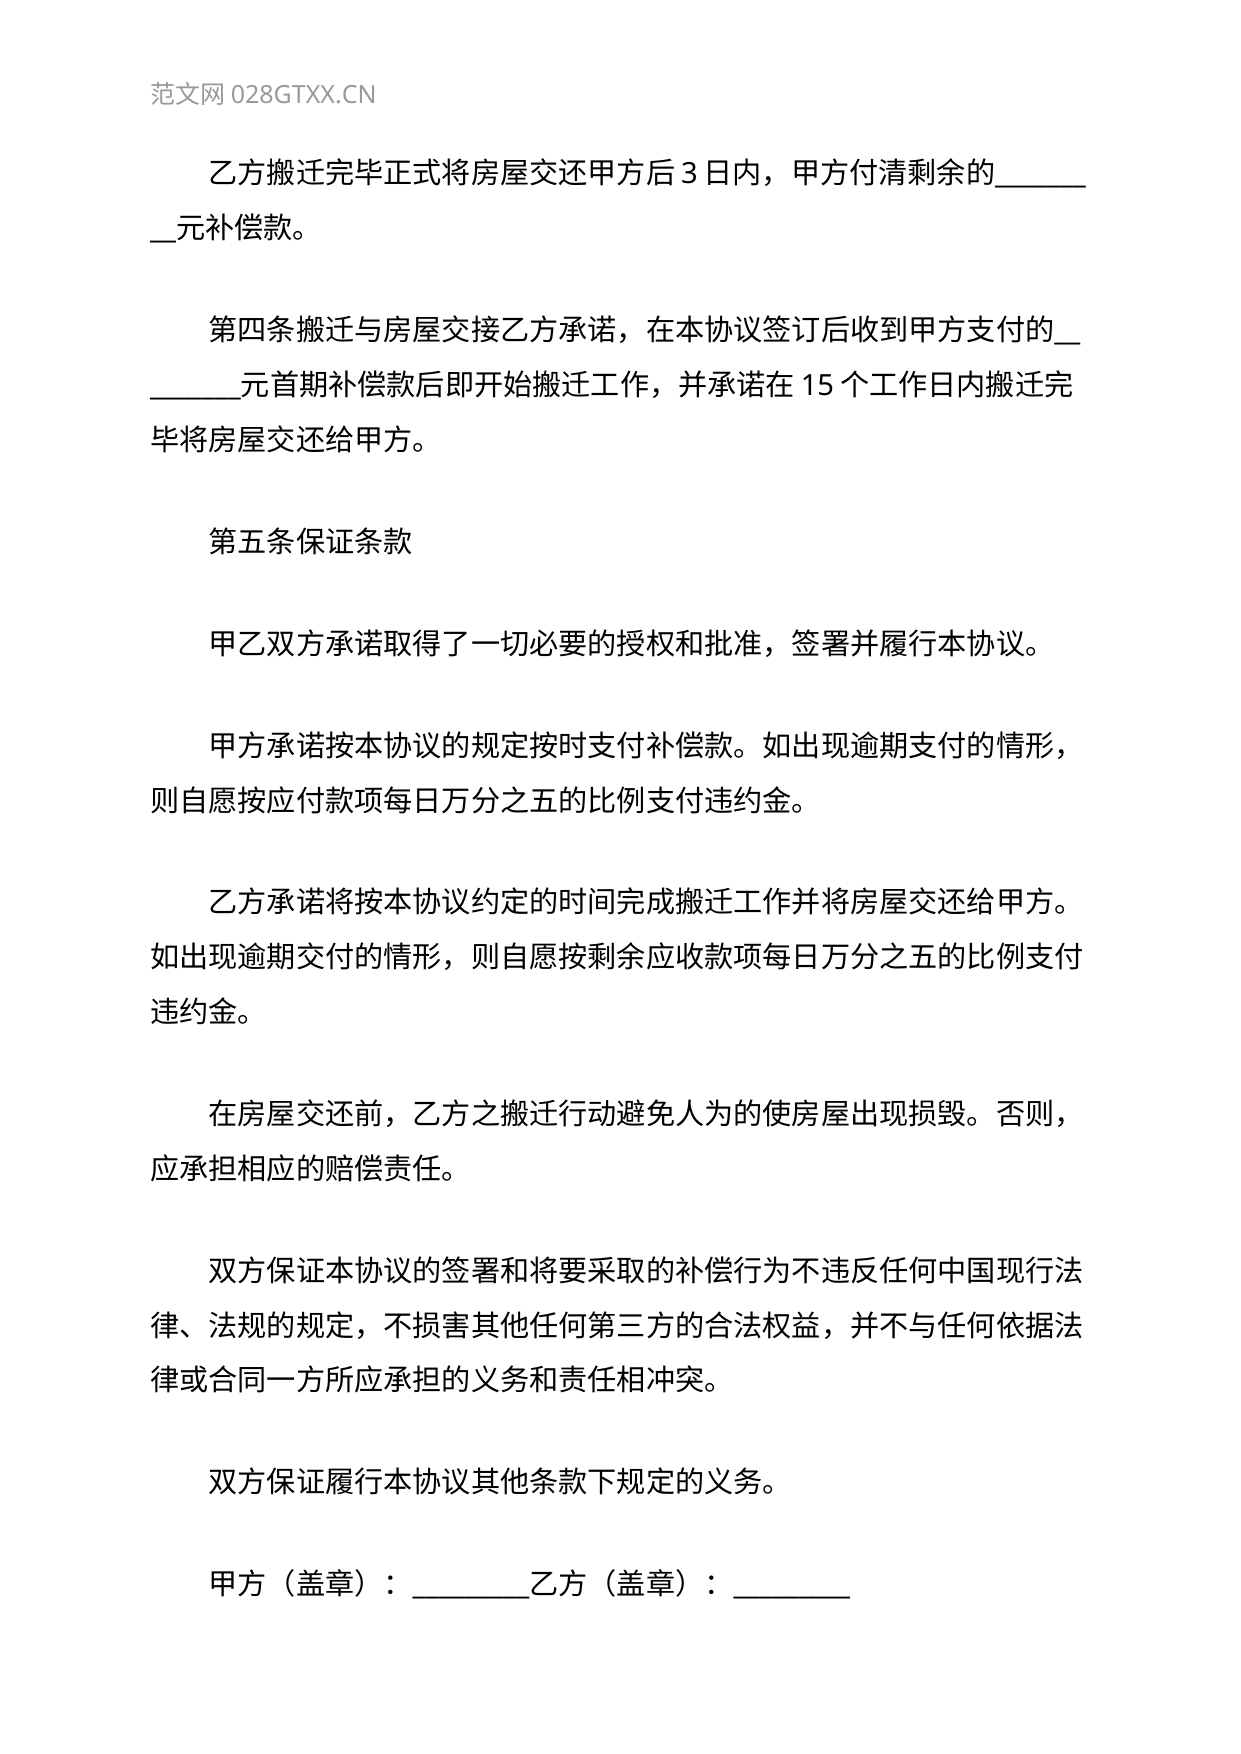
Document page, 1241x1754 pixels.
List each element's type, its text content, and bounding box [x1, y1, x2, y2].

text 在房屋交还前，乙方之搬迁行动避免人为的使房屋出现损毁。否则，应承担相应的赔偿责任。 [150, 1091, 1090, 1188]
text 乙方搬迁完毕正式将房屋交还甲方后3日内，甲方付清剩余的_________元补偿款。 [150, 150, 1090, 247]
text 双方保证本协议的签署和将要采取的补偿行为不违反任何中国现行法律、法规的规定，不损害其他任何第三方的合法权益，并不与任何依据法律或合同一方所应承担的义务和责任相冲突。 [150, 1247, 1090, 1399]
text 甲方（盖章）：_________乙方（盖章）：_________ [150, 1561, 1090, 1603]
text 甲方承诺按本协议的规定按时支付补偿款。如出现逾期支付的情形，则自愿按应付款项每日万分之五的比例支付违约金。 [150, 722, 1090, 819]
text 乙方承诺将按本协议约定的时间完成搬迁工作并将房屋交还给甲方。如出现逾期交付的情形，则自愿按剩余应收款项每日万分之五的比例支付违约金。 [150, 879, 1090, 1031]
text 第五条保证条款 [150, 519, 1090, 561]
text 甲乙双方承诺取得了一切必要的授权和批准，签署并履行本协议。 [150, 621, 1090, 663]
text 双方保证履行本协议其他条款下规定的义务。 [150, 1459, 1090, 1501]
text 第四条搬迁与房屋交接乙方承诺，在本协议签订后收到甲方支付的_________元首期补偿款后即开始搬迁工作，并承诺在15个工作日内搬迁完毕将房屋交还给甲方。 [150, 307, 1090, 459]
